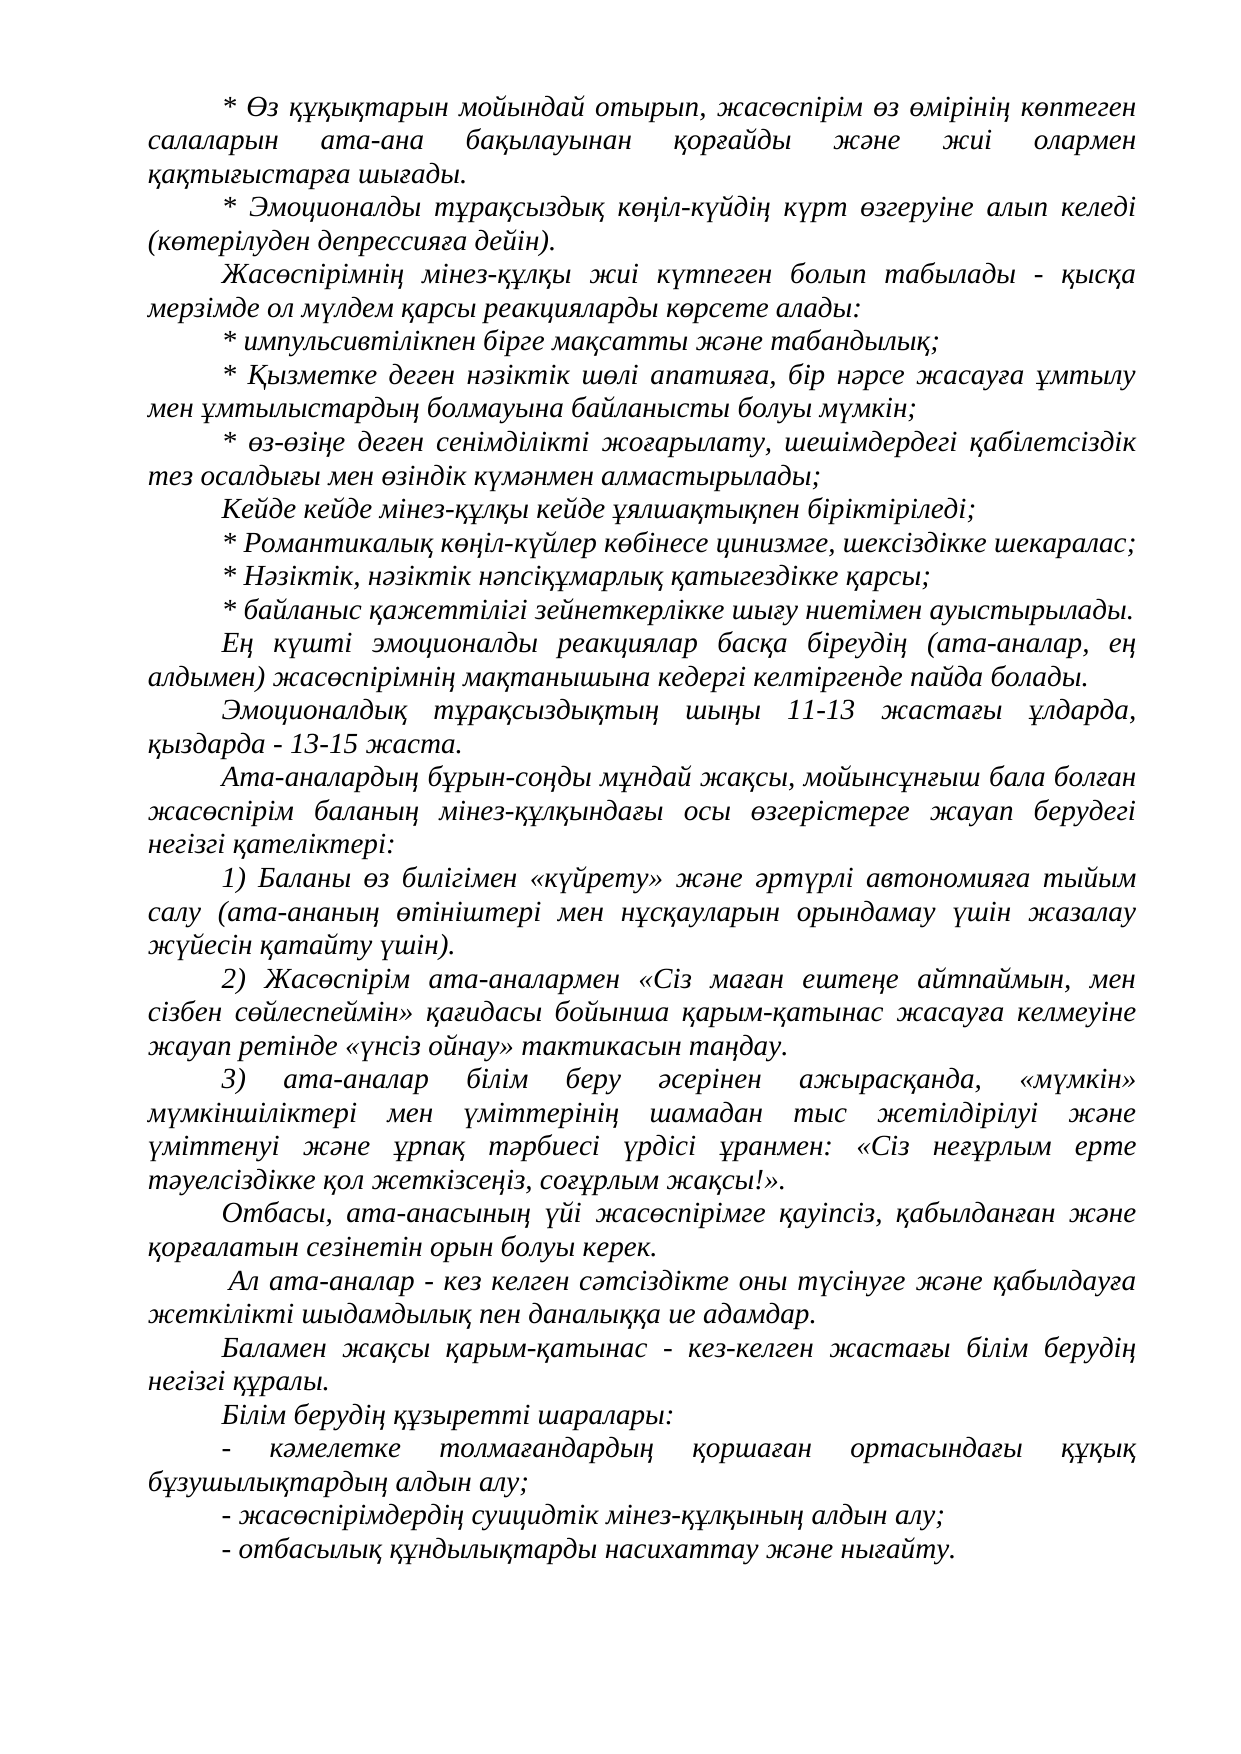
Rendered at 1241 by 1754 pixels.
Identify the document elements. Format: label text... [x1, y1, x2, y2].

text * өз-өзіңе деген сенімділікті жоғарылату, шешімдердегі қабілетсіздік тез осалдығы мен өзіндік күмәнмен алмастырылады; [148, 424, 1137, 491]
text Жасөспірімнің мінез-құлқы жиі күтпеген болып табылады - қысқа мерзімде ол мүлдем қарсы реакцияларды көрсете алады: [148, 256, 1137, 323]
text * байланыс қажеттілігі зейнеткерлікке шығу ниетімен ауыстырылады. [148, 592, 1137, 625]
text * Өз құқықтарын мойындай отырып, жасөспірім өз өмірінің көптеген салаларын ата-ана бақылауынан қорғайды және жиі олармен қақтығыстарға шығады. [148, 89, 1137, 189]
text - отбасылық құндылықтарды насихаттау және нығайту. [148, 1531, 1137, 1564]
text Отбасы, ата-анасының үйі жасөспірімге қауіпсіз, қабылданған және қорғалатын сезінетін орын болуы керек. [148, 1196, 1137, 1263]
text 3) ата-аналар білім беру әсерінен ажырасқанда, «мүмкін» мүмкіншіліктері мен үміттерінің шамадан тыс жетілдірілуі және үміттенуі және ұрпақ тәрбиесі үрдісі ұранмен: «Сіз неғұрлым ерте тәуелсіздікке қол жеткізсеңіз, соғұрлым жақсы!». [148, 1061, 1137, 1196]
text Кейде кейде мінез-құлқы кейде ұялшақтықпен біріктіріледі; [148, 491, 1137, 525]
text Эмоционалдық тұрақсыздықтың шыңы 11-13 жастағы ұлдарда, қыздарда - 13-15 жаста. [148, 692, 1137, 759]
text - жасөспірімдердің суицидтік мінез-құлқының алдын алу; [148, 1497, 1137, 1531]
text * Эмоционалды тұрақсыздық көңіл-күйдің күрт өзгеруіне алып келеді (көтерілуден депрессияға дейін). [148, 189, 1137, 256]
text * импульсивтілікпен бірге мақсатты және табандылық; [148, 323, 1137, 357]
text * Қызметке деген нәзіктік шөлі апатияға, бір нәрсе жасауға ұмтылу мен ұмтылыстардың болмауына байланысты болуы мүмкін; [148, 357, 1137, 424]
text 1) Баланы өз билігімен «күйрету» және әртүрлі автономияға тыйым салу (ата-ананың өтініштері мен нұсқауларын орындамау үшін жазалау жүйесін қатайту үшін). [148, 860, 1137, 961]
text - кәмелетке толмағандардың қоршаған ортасындағы құқық бұзушылықтардың алдын алу; [148, 1430, 1137, 1497]
text Білім берудің құзыретті шаралары: [148, 1397, 1137, 1430]
text * Нәзіктік, нәзіктік нәпсіқұмарлық қатыгездікке қарсы; [148, 558, 1137, 592]
text Баламен жақсы қарым-қатынас - кез-келген жастағы білім берудің негізгі құралы. [148, 1330, 1137, 1397]
text Ең күшті эмоционалды реакциялар басқа біреудің (ата-аналар, ең алдымен) жасөспірімнің мақтанышына кедергі келтіргенде пайда болады. [148, 625, 1137, 692]
text * Романтикалық көңіл-күйлер көбінесе цинизмге, шексіздікке шекаралас; [148, 525, 1137, 558]
text Ата-аналардың бұрын-соңды мұндай жақсы, мойынсұнғыш бала болған жасөспірім баланың мінез-құлқындағы осы өзгерістерге жауап берудегі негізгі қателіктері: [148, 759, 1137, 860]
text Ал ата-аналар - кез келген сәтсіздікте оны түсінуге және қабылдауға жеткілікті шыдамдылық пен даналыққа ие адамдар. [148, 1263, 1137, 1330]
text 2) Жасөспірім ата-аналармен «Сіз маған ештеңе айтпаймын, мен сізбен сөйлеспеймін» қағидасы бойынша қарым-қатынас жасауға келмеуіне жауап ретінде «үнсіз ойнау» тактикасын таңдау. [148, 961, 1137, 1061]
